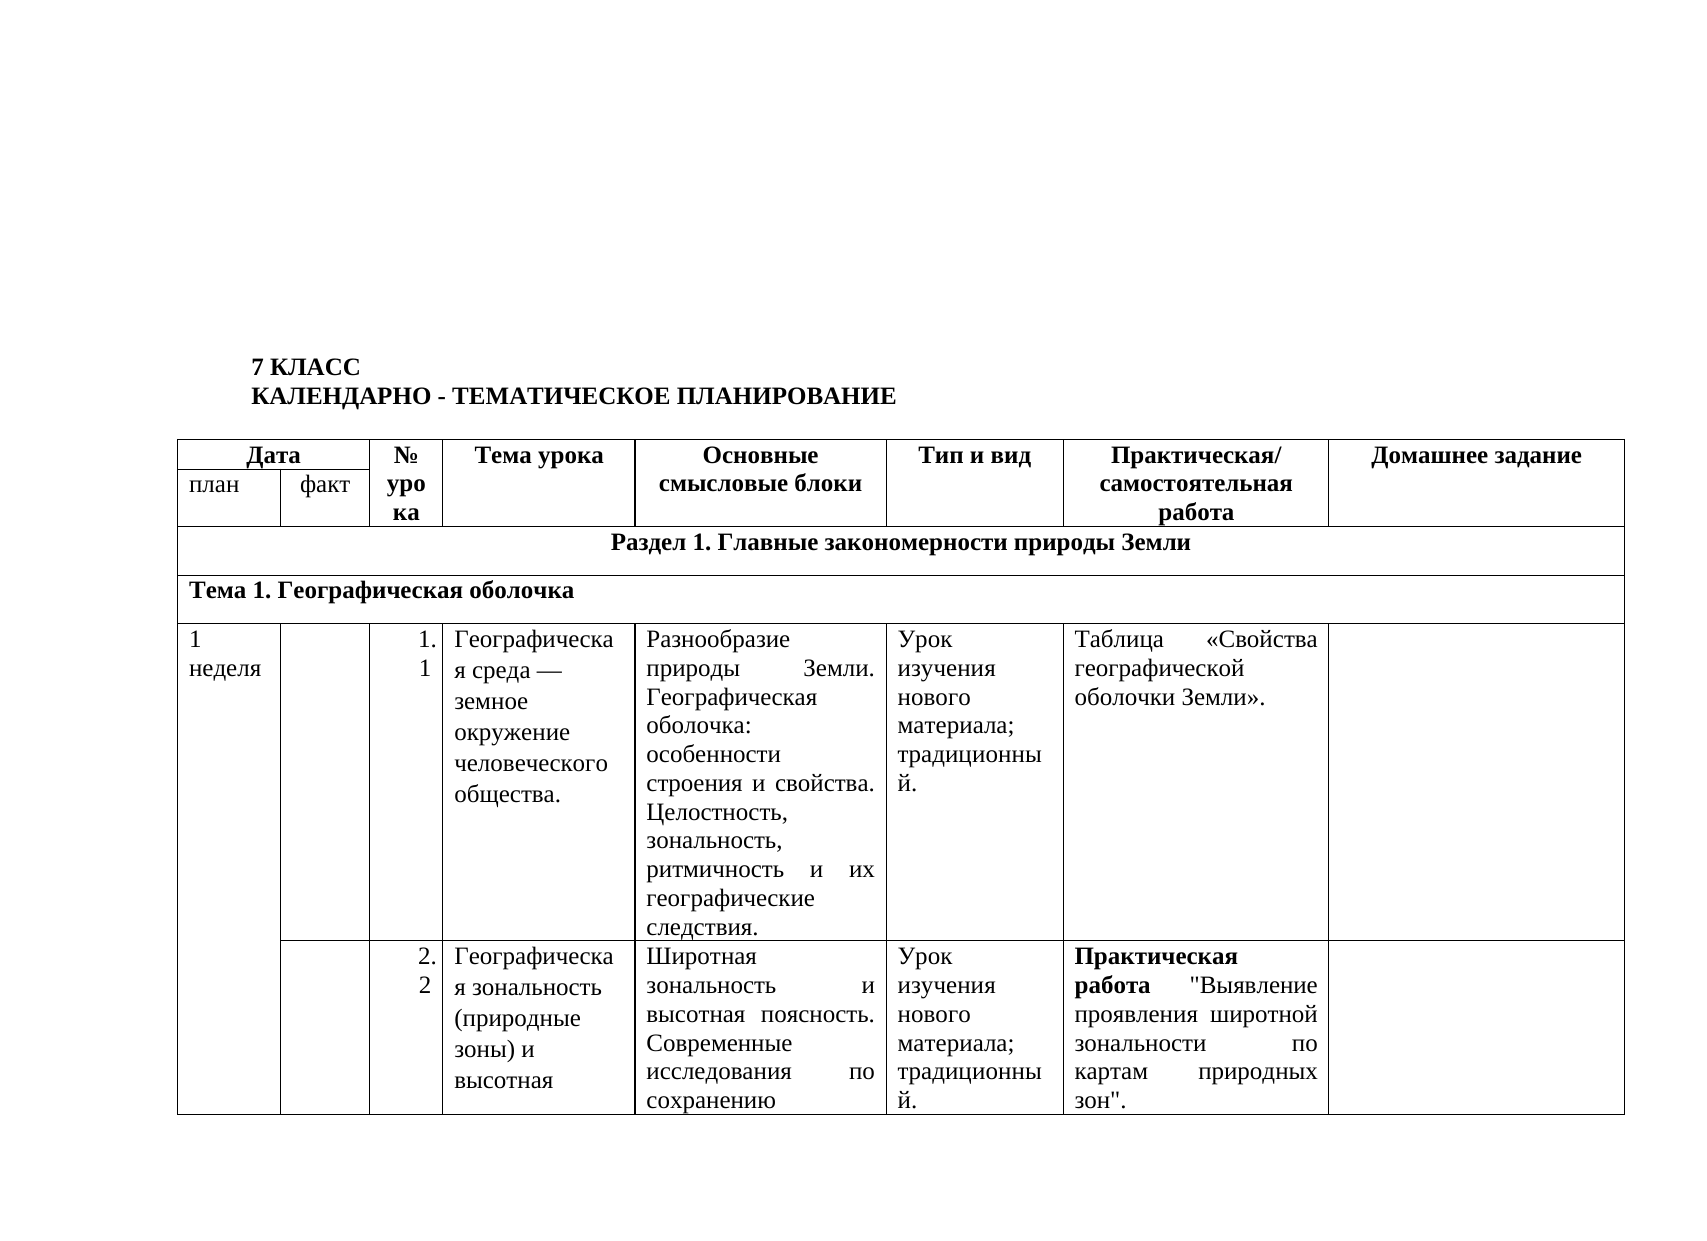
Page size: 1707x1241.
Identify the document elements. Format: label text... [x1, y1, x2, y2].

table_cell план [178, 470, 280, 526]
table_header Тема урока [443, 440, 634, 526]
table_header Основные смысловые блоки [636, 440, 886, 526]
table_cell факт [281, 470, 369, 526]
table_cell Разнообразие природы Земли. Географическая оболочка: особенности строения и свойства. Целостность, зональность, ритмичность и их географические следствия. [636, 624, 886, 940]
table_header Практическая/самостоятельная работа [1064, 440, 1328, 526]
table_cell [281, 941, 369, 1114]
table_header Домашнее задание [1329, 440, 1624, 526]
table_cell Урок изучения нового материала; традиционный. [887, 624, 1063, 940]
table_header № урока [370, 440, 442, 526]
text 7 КЛАСС [177, 352, 1618, 381]
text КАЛЕНДАРНО - ТЕМАТИЧЕСКОЕ ПЛАНИРОВАНИЕ [177, 381, 1618, 410]
table_cell [1329, 624, 1624, 940]
table_cell 1 неделя [178, 624, 280, 1114]
table_cell Раздел 1. Главные закономерности природы Земли [178, 527, 1624, 574]
table_cell Тема 1. Географическая оболочка [178, 576, 1624, 623]
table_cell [636, 941, 886, 1114]
table_header Тип и вид [887, 440, 1063, 526]
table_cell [1064, 941, 1328, 1114]
table_cell [281, 624, 369, 940]
table_header Дата [178, 440, 369, 468]
table_cell 2 [370, 941, 442, 1114]
table_cell [1329, 941, 1624, 1114]
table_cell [443, 941, 634, 1114]
table_cell Таблица «Свойства географической оболочки Земли». [1064, 624, 1328, 940]
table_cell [887, 941, 1063, 1114]
table_cell Географическая среда — земное окружение человеческого общества. [443, 624, 634, 940]
table_cell 1 [370, 624, 442, 940]
